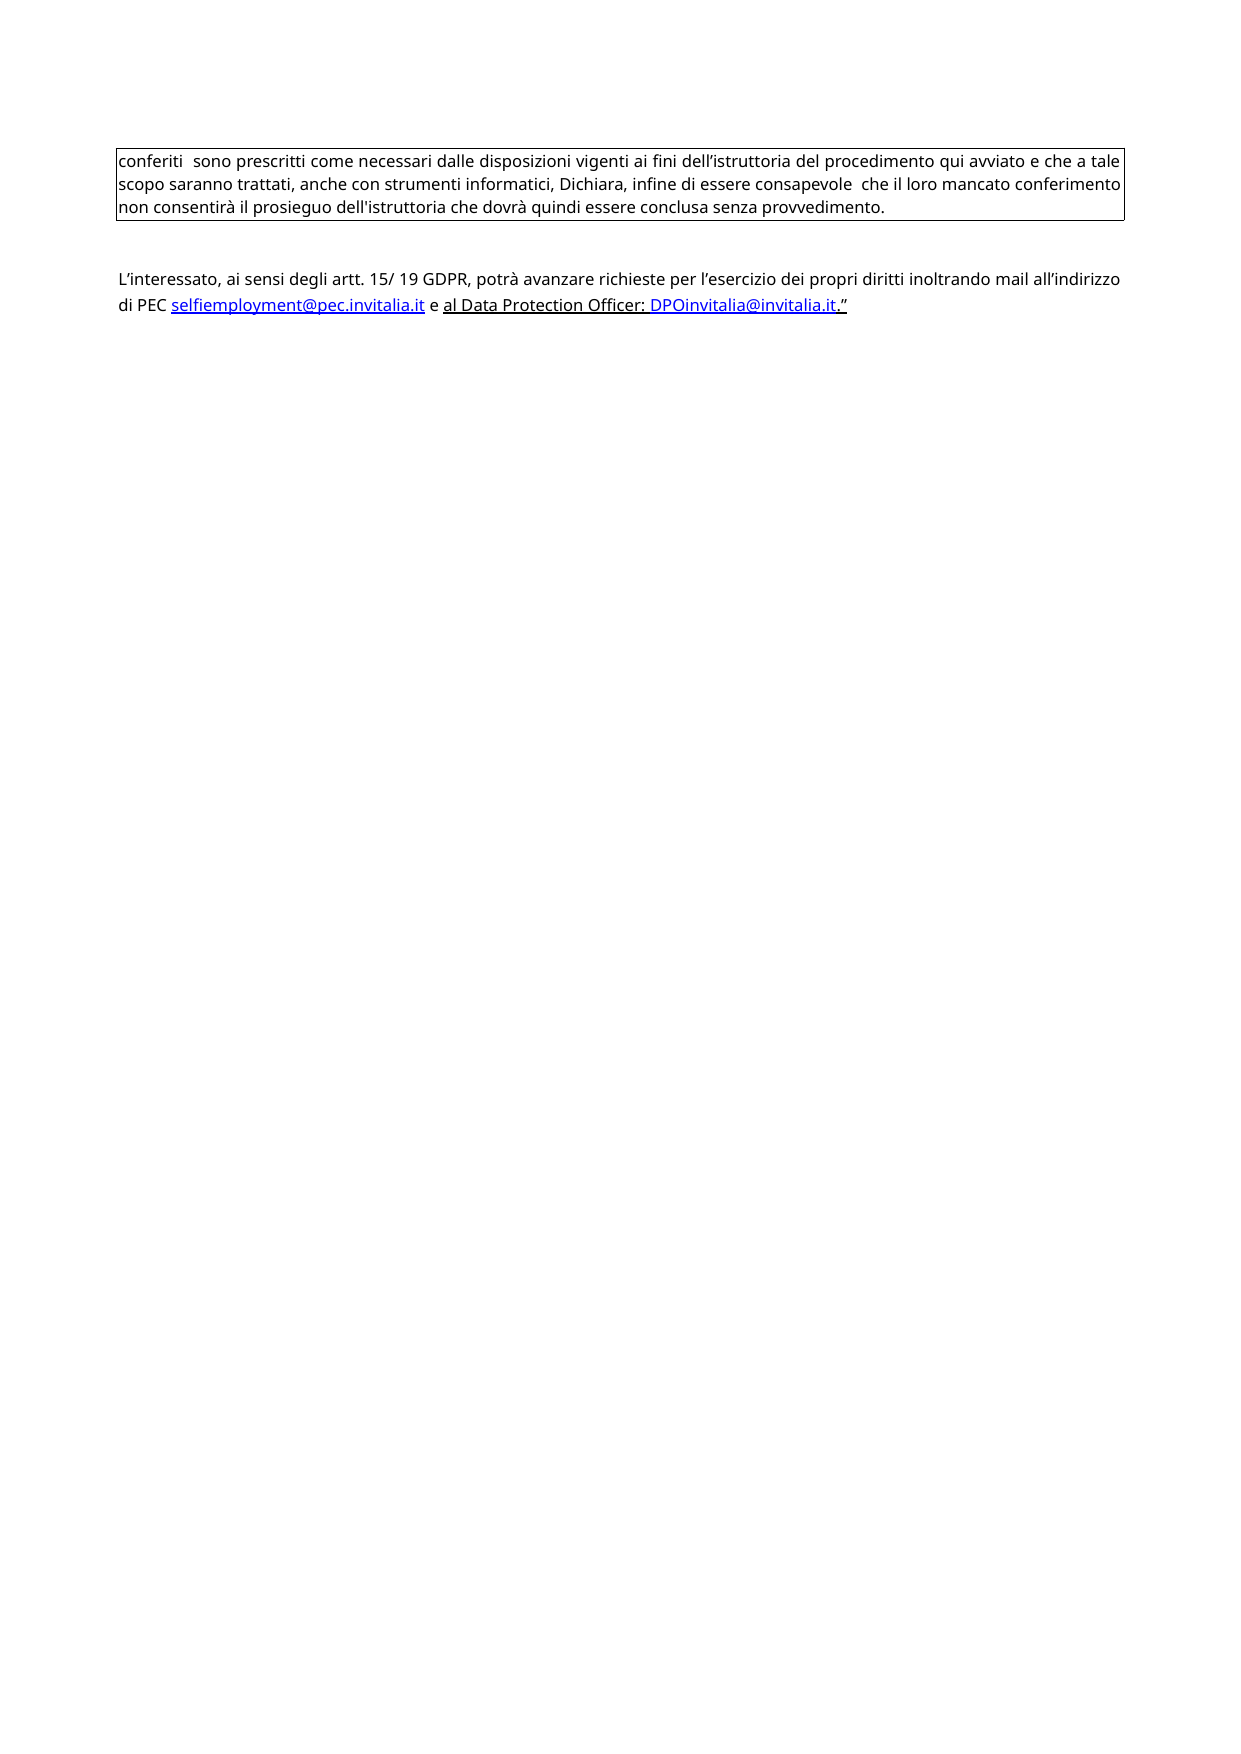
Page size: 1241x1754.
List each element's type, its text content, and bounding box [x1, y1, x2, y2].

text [117, 149, 1124, 220]
text L’interessato, ai sensi degli artt. 15/ 19 GDPR, potrà avanzare richieste per l’esercizio dei propri diritti inoltrando mail all’indirizzo di PEC selfiemployment@pec.invitalia.it e al Data Protection Officer: DPOinvitalia@invitalia.it.” [118, 267, 1122, 316]
